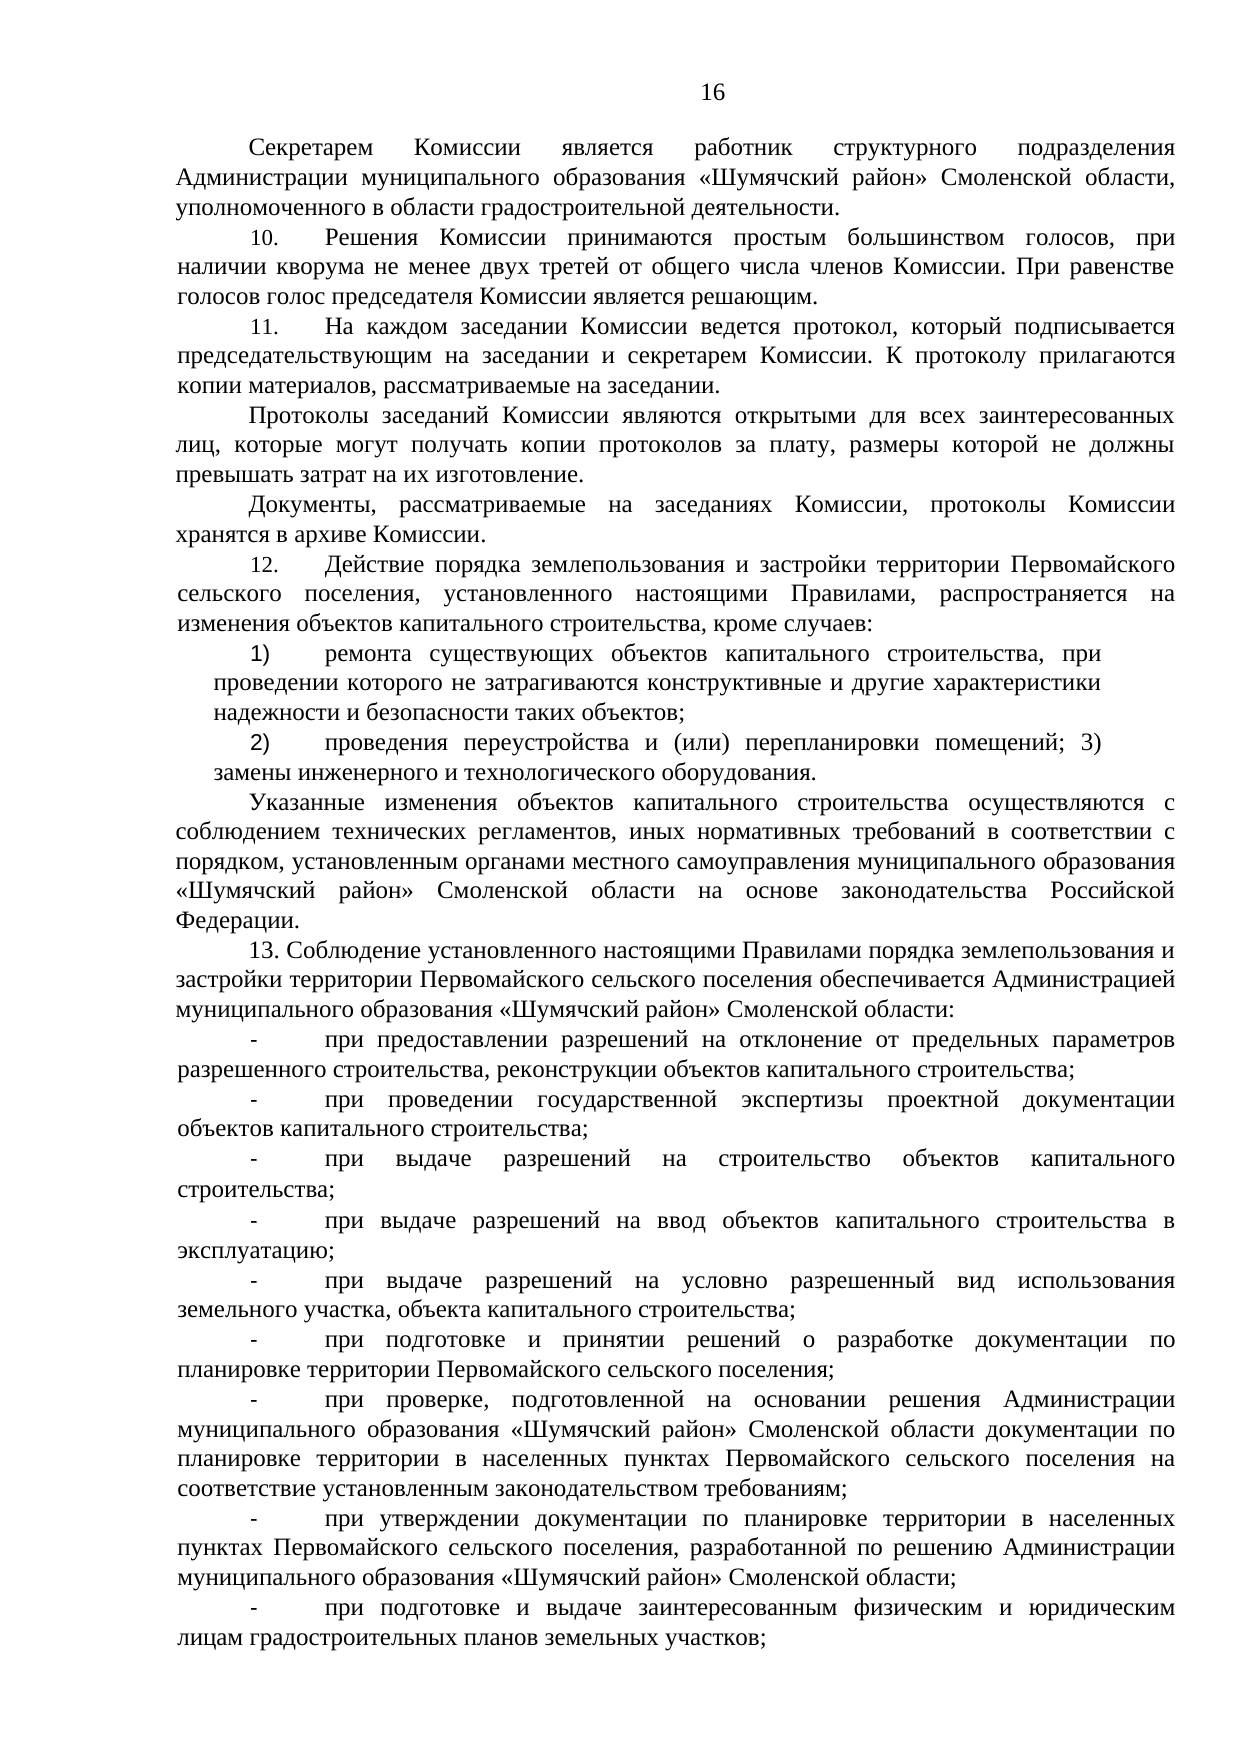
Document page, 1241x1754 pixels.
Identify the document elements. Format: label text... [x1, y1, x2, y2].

list ремонта существующих объектов капитального строительства, при проведении которого не затрагиваются конструктивные и другие характеристики надежности и безопасности таких объектов; [213, 638, 1102, 726]
list Решения Комиссии принимаются простым большинством голосов, при наличии кворума не менее двух третей от общего числа членов Комиссии. При равенстве голосов голос председателя Комиссии является решающим. [177, 222, 1176, 309]
text Документы, рассматриваемые на заседаниях Комиссии, протоколы Комиссии хранятся в архиве Комиссии. [175, 489, 1176, 547]
text Протоколы заседаний Комиссии являются открытыми для всех заинтересованных лиц, которые могут получать копии протоколов за плату, размеры которой не должны превышать затрат на их изготовление. [175, 400, 1176, 488]
list проведения переустройства и (или) перепланировки помещений; 3) замены инженерного и технологического оборудования. [213, 727, 1102, 785]
text Секретарем Комиссии является работник структурного подразделения Администрации муниципального образования «Шумячский район» Смоленской области, уполномоченного в области градостроительной деятельности. [175, 132, 1176, 220]
list при предоставлении разрешений на отклонение от предельных параметров разрешенного строительства, реконструкции объектов капитального строительства; [177, 1024, 1176, 1082]
list при подготовке и выдаче заинтересованным физическим и юридическим лицам градостроительных планов земельных участков; [177, 1592, 1176, 1650]
list На каждом заседании Комиссии ведется протокол, который подписывается председательствующим на заседании и секретарем Комиссии. К протоколу прилагаются копии материалов, рассматриваемые на заседании. [177, 311, 1176, 399]
list Действие порядка землепользования и застройки территории Первомайского сельского поселения, установленного настоящими Правилами, распространяется на изменения объектов капитального строительства, кроме случаев: [177, 549, 1176, 637]
list при выдаче разрешений на строительство объектов капитального строительства; [177, 1143, 1176, 1203]
list при подготовке и принятии решений о разработке документации по планировке территории Первомайского сельского поселения; [177, 1324, 1176, 1383]
list при выдаче разрешений на условно разрешенный вид использования земельного участка, объекта капитального строительства; [177, 1265, 1176, 1323]
text 13. Соблюдение установленного настоящими Правилами порядка землепользования и застройки территории Первомайского сельского поселения обеспечивается Администрацией муниципального образования «Шумячский район» Смоленской области: [175, 935, 1176, 1023]
list при проведении государственной экспертизы проектной документации объектов капитального строительства; [177, 1084, 1176, 1142]
list при проверке, подготовленной на основании решения Администрации муниципального образования «Шумячский район» Смоленской области документации по планировке территории в населенных пунктах Первомайского сельского поселения на соответствие установленным законодательством требованиям; [177, 1384, 1176, 1502]
list при выдаче разрешений на ввод объектов капитального строительства в эксплуатацию; [177, 1205, 1176, 1264]
text Указанные изменения объектов капитального строительства осуществляются с соблюдением технических регламентов, иных нормативных требований в соответствии с порядком, установленным органами местного самоуправления муниципального образования «Шумячский район» Смоленской области на основе законодательства Российской Федерации. [175, 787, 1176, 934]
list при утверждении документации по планировке территории в населенных пунктах Первомайского сельского поселения, разработанной по решению Администрации муниципального образования «Шумячский район» Смоленской области; [177, 1503, 1176, 1591]
